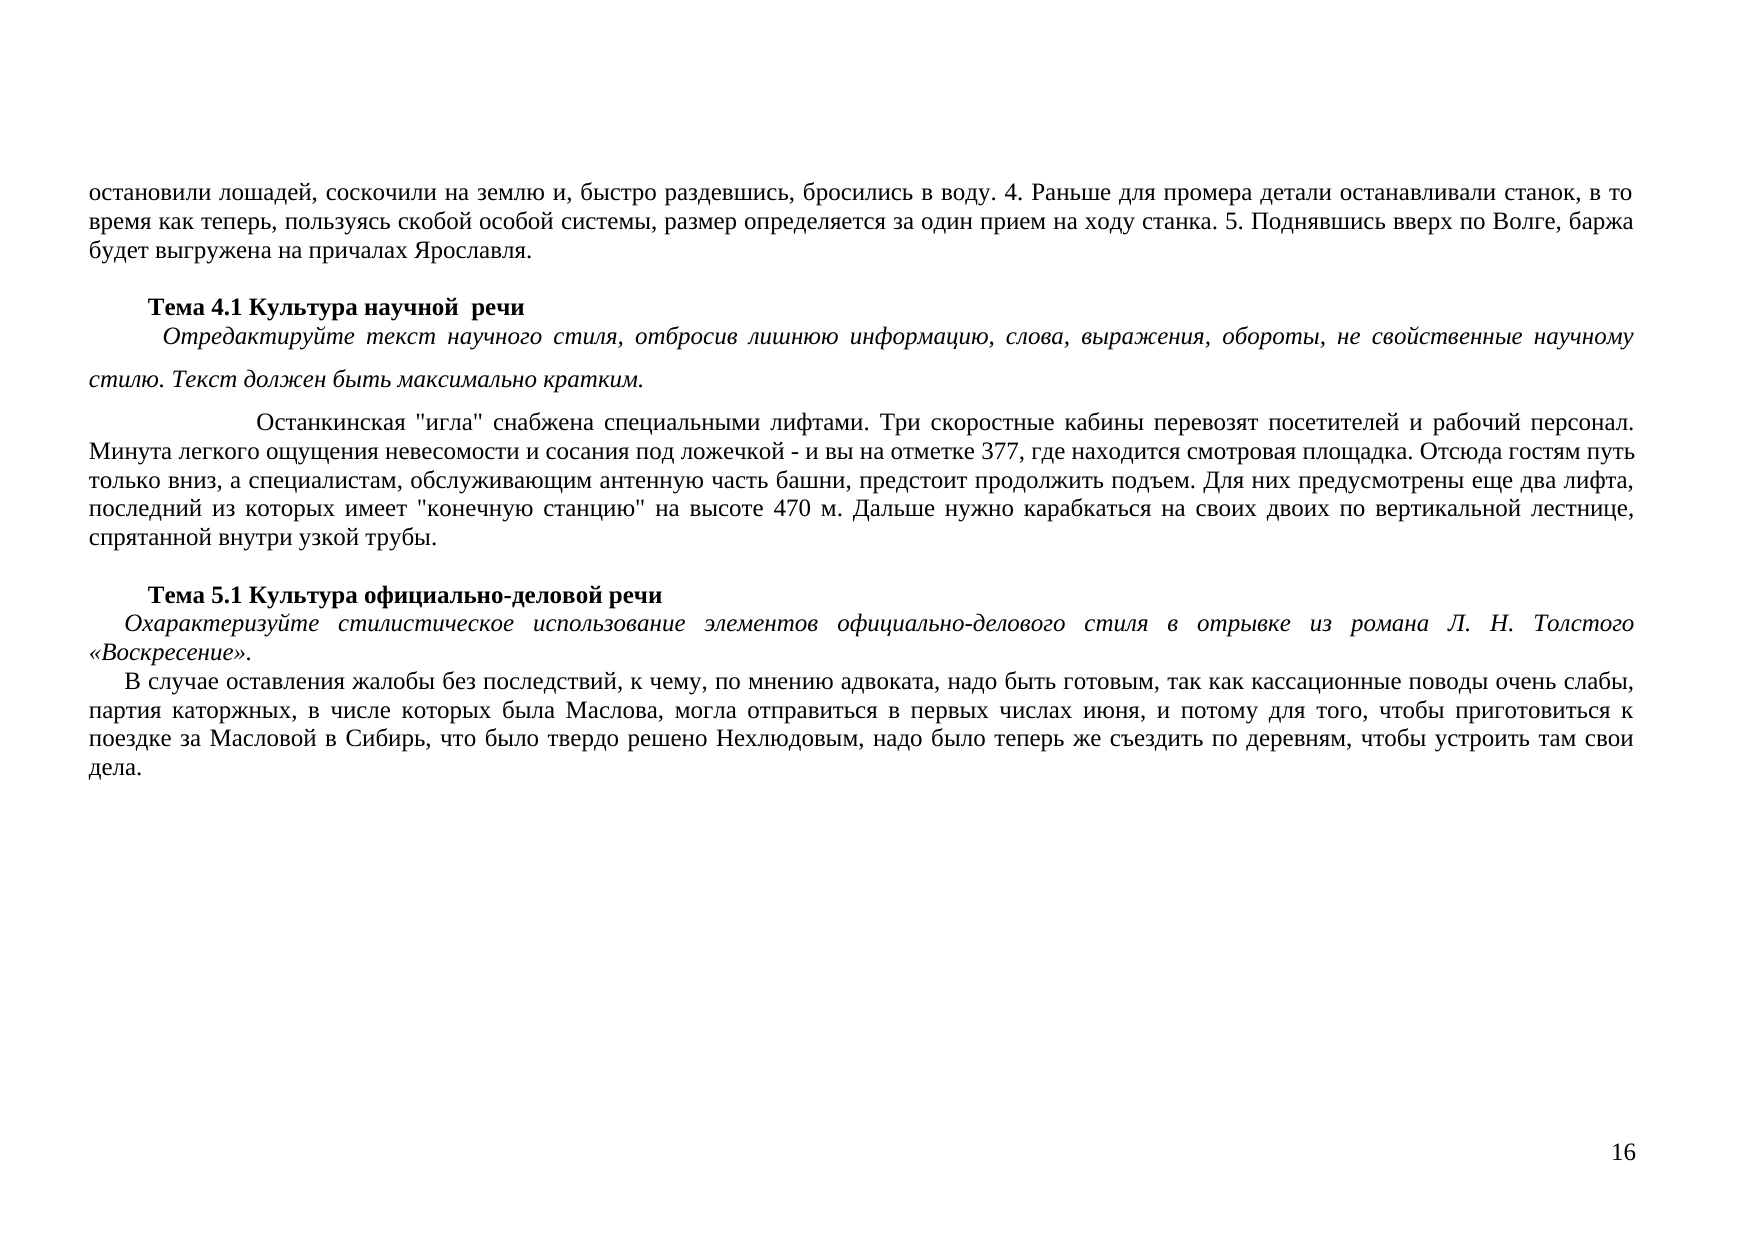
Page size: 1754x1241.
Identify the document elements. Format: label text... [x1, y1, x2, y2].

text Останкинская "игла" снабжена специальными лифтами. Три скоростные кабины перевозят посетителей и рабочий персонал. Минута легкого ощущения невесомости и сосания под ложечкой - и вы на отметке 377, где находится смотровая площадка. Отсюда гостям путь только вниз, а специалистам, обслуживающим антенную часть башни, предстоит продолжить подъем. Для них предусмотрены еще два лифта, последний из которых имеет "конечную станцию" на высоте . Дальше нужно карабкаться на своих двоих по вертикальной лестнице, спрятанной внутри узкой трубы. [89, 407, 1636, 551]
text В случае оставления жалобы без последствий, к чему, по мнению адвоката, надо быть готовым, так как кассационные поводы очень слабы, партия каторжных, в числе которых была Маслова, могла отправиться в первых числах июня, и потому для того, чтобы приготовиться к поездке за Масловой в Сибирь, что было твердо решено Нехлюдовым, надо было теперь же съездить по деревням, чтобы устроить там свои дела. [89, 666, 1636, 781]
text Тема 5.1 Культура официально-деловой речи [89, 580, 1636, 608]
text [89, 177, 1636, 263]
text Отредактируйте текст научного стиля, отбросив лишнюю информацию, слова, выражения, обороты, не свойственные научному стилю. Текст должен быть максимально кратким. [89, 321, 1636, 393]
text Тема 4.1 Культура научной речи [89, 292, 1636, 321]
text Охарактеризуйте стилистическое использование элементов официально-делового стиля в отрывке из романа Л. Н. Толстого «Воскресение». [89, 608, 1636, 666]
